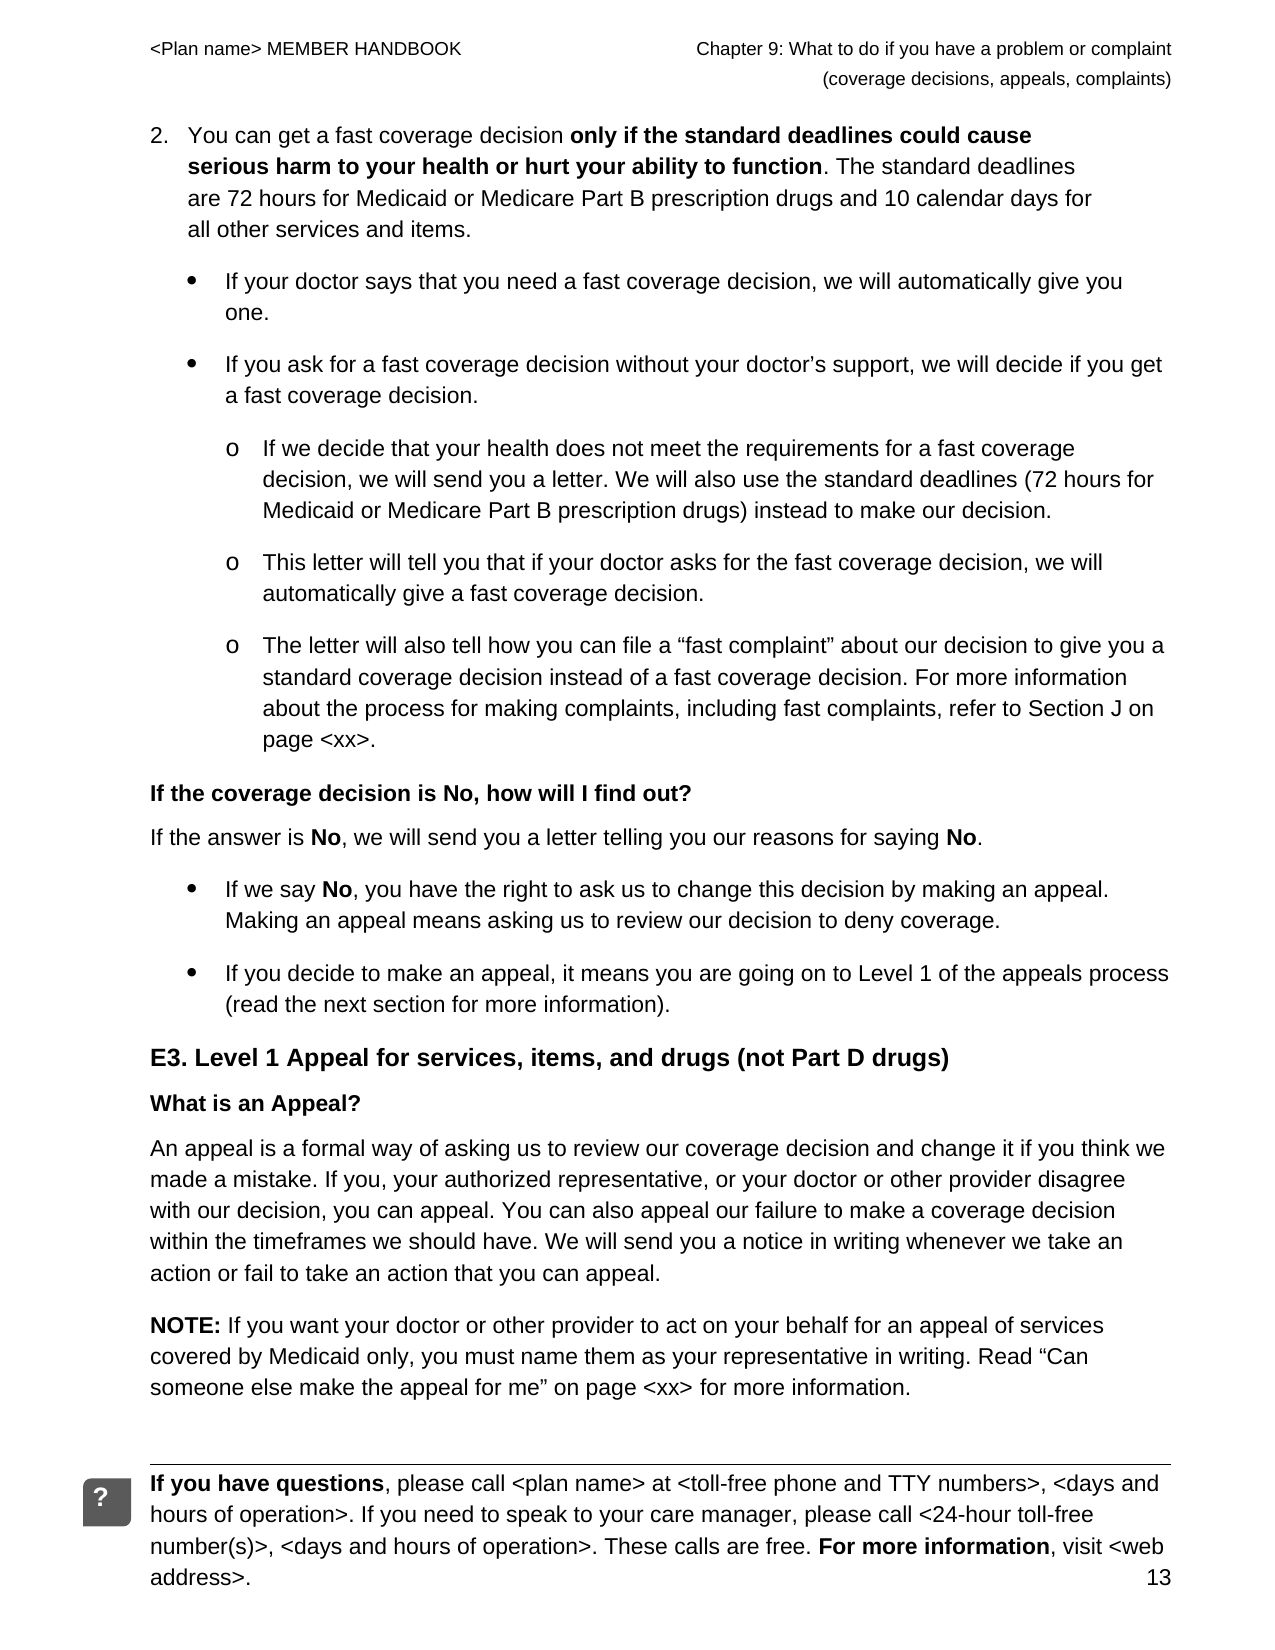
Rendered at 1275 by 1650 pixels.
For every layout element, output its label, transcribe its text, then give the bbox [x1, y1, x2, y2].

subtitle If the coverage decision is No, how will I find out? [150, 775, 1096, 808]
list This letter will tell you that if your doctor asks for the fast coverage decision, we will automatically give a fast coverage decision. [225, 546, 1171, 608]
list An appeal is a formal way of asking us to review our coverage decision and change it if you think we made a mistake. If you, your authorized representative, or your doctor or other provider disagree with our decision, you can appeal. You can also appeal our failure to make a coverage decision within the timeframes we should have. We will send you a notice in writing whenever we take an action or fail to take an action that you can appeal. [150, 1131, 1171, 1287]
text If the answer is No, we will send you a letter telling you our reasons for saying No. [150, 821, 1171, 852]
list If you decide to make an appeal, it means you are going on to Level 1 of the appeals process (read the next section for more information). [187, 956, 1171, 1018]
list If we say No, you have the right to ask us to change this decision by making an appeal. Making an appeal means asking us to review our decision to deny coverage. [187, 873, 1171, 935]
list The letter will also tell how you can file a “fast complaint” about our decision to give you a standard coverage decision instead of a fast coverage decision. For more information about the process for making complaints, including fast complaints, refer to Section J on page <xx>. [225, 629, 1171, 754]
list If you ask for a fast coverage decision without your doctor’s support, we will decide if you get a fast coverage decision. [187, 348, 1171, 410]
list If we decide that your health does not meet the requirements for a fast coverage decision, we will send you a letter. We will also use the standard deadlines (72 hours for Medicaid or Medicare Part B prescription drugs) instead to make our decision. [225, 431, 1171, 525]
list If your doctor says that you need a fast coverage decision, we will automatically give you one. [187, 264, 1171, 327]
subtitle What is an Appeal? [150, 1085, 1096, 1118]
text NOTE: If you want your doctor or other provider to act on your behalf for an appeal of services covered by Medicaid only, you must name them as your representative in writing. Read “Can someone else make the appeal for me” on page <xx> for more information. [150, 1308, 1171, 1402]
list You can get a fast coverage decision only if the standard deadlines could cause serious harm to your health or hurt your ability to function. The standard deadlines are 72 hours for Medicaid or Medicare Part B prescription drugs and 10 calendar days for all other services and items. [150, 118, 1096, 243]
subtitle E3. Level 1 Appeal for services, items, and drugs (not Part D drugs) [150, 1039, 1096, 1073]
